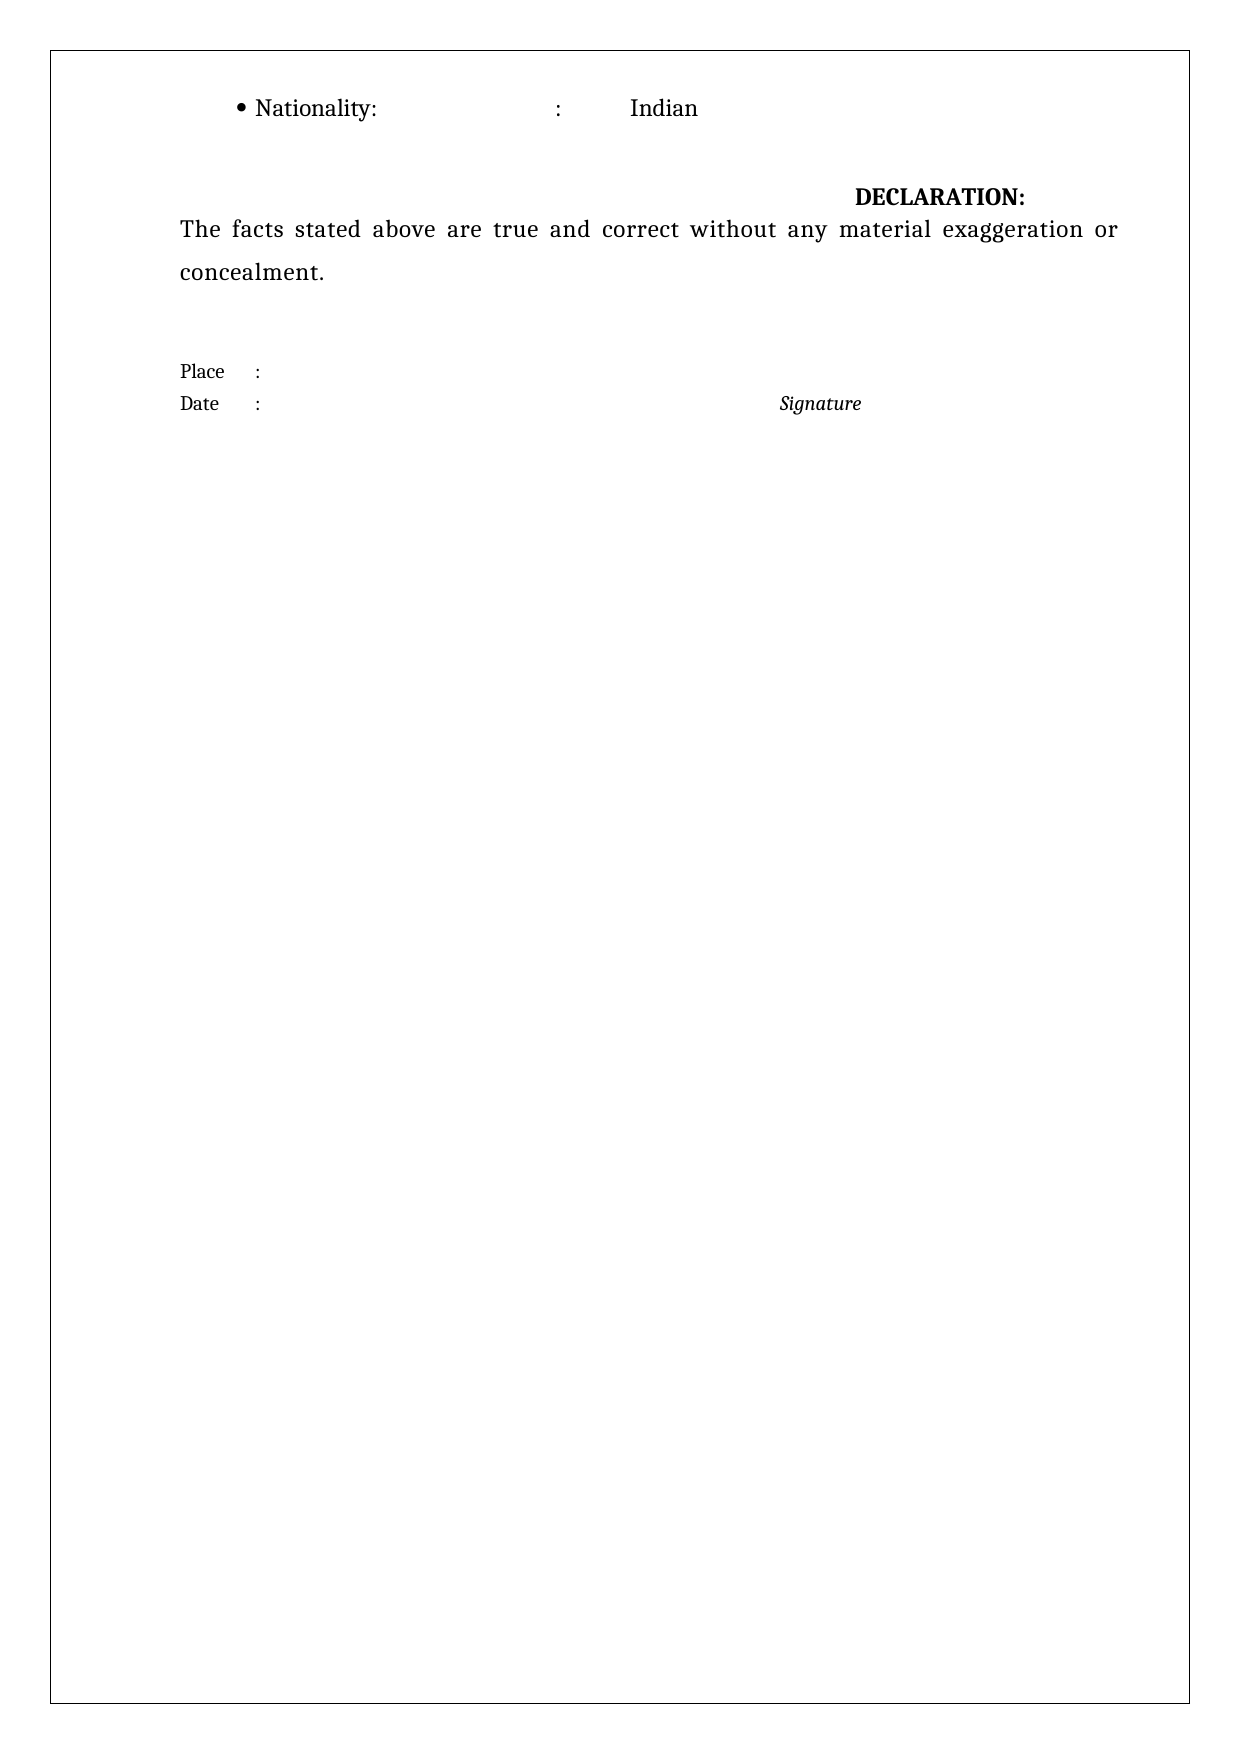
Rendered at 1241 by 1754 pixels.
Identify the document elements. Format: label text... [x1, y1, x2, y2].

text Date : Signature [180, 392, 1120, 416]
text Place : [180, 359, 1120, 383]
list Nationality: : Indian [237, 94, 1120, 122]
text DECLARATION: [855, 183, 1120, 212]
text The facts stated above are true and correct without any material exaggeration or concealment. [180, 214, 1120, 286]
